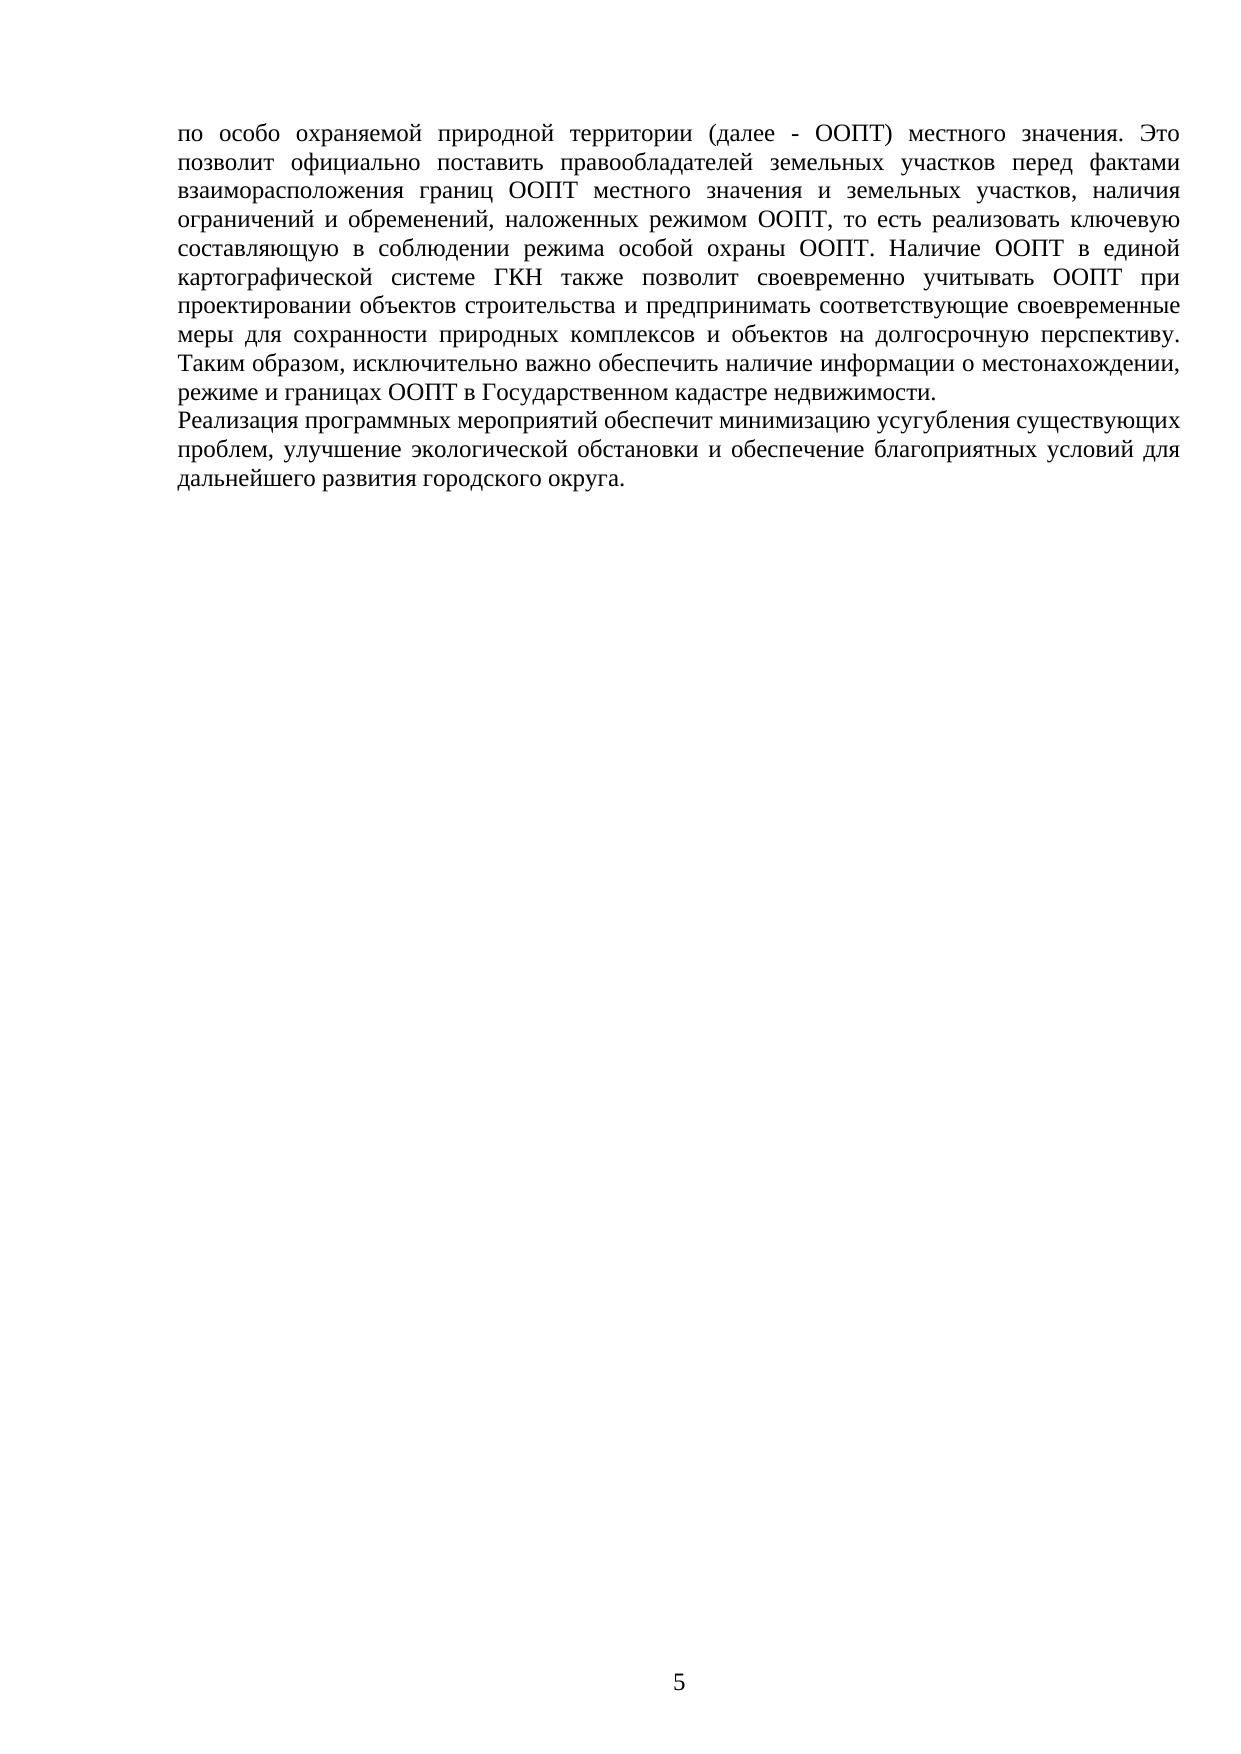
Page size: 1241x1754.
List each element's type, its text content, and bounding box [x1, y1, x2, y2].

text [177, 118, 1181, 406]
text Реализация программных мероприятий обеспечит минимизацию усугубления существующих проблем, улучшение экологической обстановки и обеспечение благоприятных условий для дальнейшего развития городского округа. [177, 406, 1181, 492]
